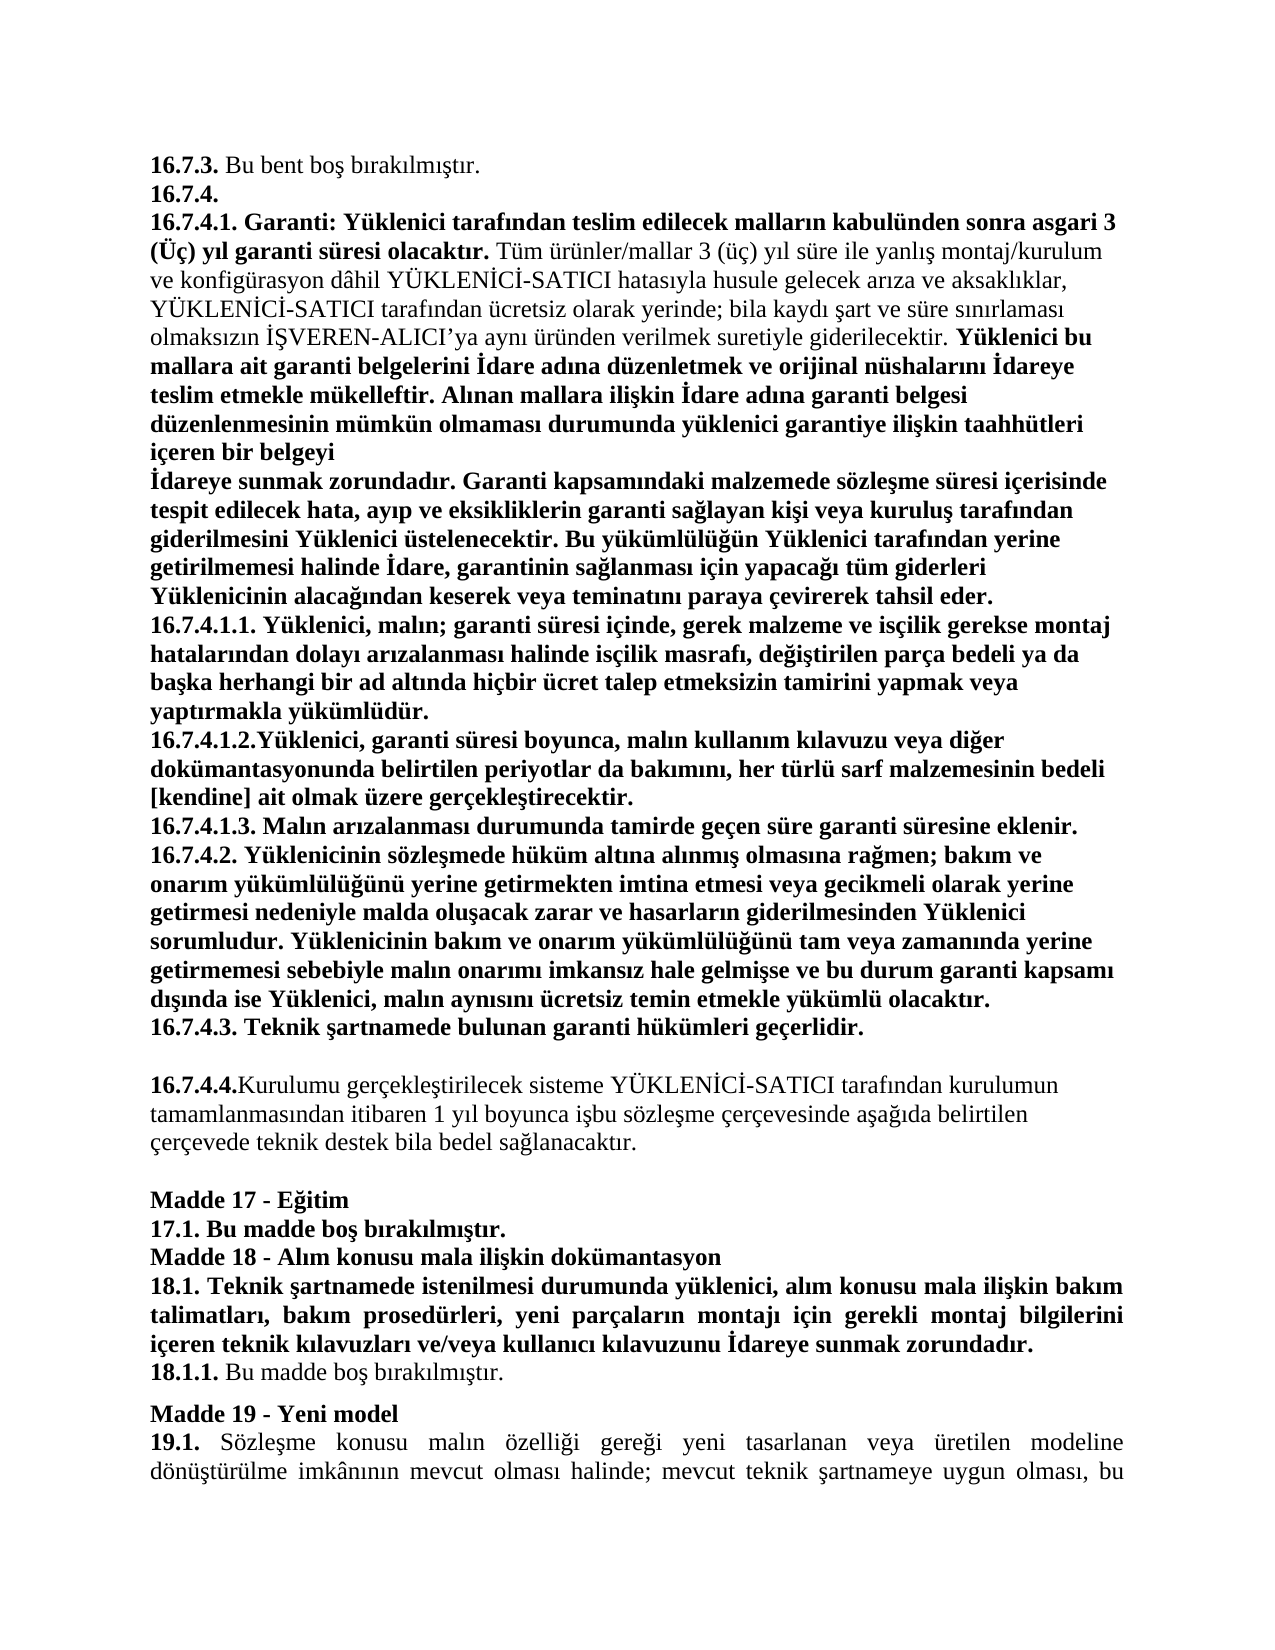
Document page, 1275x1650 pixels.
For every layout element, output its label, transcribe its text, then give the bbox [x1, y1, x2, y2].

text 18.1.1. Bu madde boş bırakılmıştır. [150, 1357, 1125, 1386]
text 16.7.4. [150, 179, 1125, 207]
text 16.7.4.4.Kurulumu gerçekleştirilecek sisteme YÜKLENİCİ-SATICI tarafından kurulumun tamamlanmasından itibaren 1 yıl boyunca işbu sözleşme çerçevesinde aşağıda belirtilen çerçevede teknik destek bila bedel sağlanacaktır. [150, 1070, 1125, 1156]
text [150, 1427, 1125, 1485]
text 17.1. Bu madde boş bırakılmıştır. [150, 1214, 1125, 1242]
text Madde 19 - Yeni model [150, 1399, 1125, 1427]
text 18.1. Teknik şartnamede istenilmesi durumunda yüklenici, alım konusu mala ilişkin bakım talimatları, bakım prosedürleri, yeni parçaların montajı için gerekli montaj bilgilerini içeren teknik kılavuzları ve/veya kullanıcı kılavuzunu İdareye sunmak zorundadır. [150, 1271, 1125, 1357]
text Madde 17 - Eğitim [150, 1185, 1125, 1214]
text 16.7.4.1. Garanti: Yüklenici tarafından teslim edilecek malların kabulünden sonra asgari 3 (Üç) yıl garanti süresi olacaktır. Tüm ürünler/mallar 3 (üç) yıl süre ile yanlış montaj/kurulum ve konfigürasyon dâhil YÜKLENİCİ-SATICI hatasıyla husule gelecek arıza ve aksaklıklar, YÜKLENİCİ-SATICI tarafından ücretsiz olarak yerinde; bila kaydı şart ve süre sınırlaması olmaksızın İŞVEREN-ALICI’ya aynı üründen verilmek suretiyle giderilecektir. Yüklenici bu mallara ait garanti belgelerini İdare adına düzenletmek ve orijinal nüshalarını İdareye teslim etmekle mükelleftir. Alınan mallara ilişkin İdare adına garanti belgesi düzenlenmesinin mümkün olmaması durumunda yüklenici garantiye ilişkin taahhütleri içeren bir belgeyi İdareye sunmak zorundadır. Garanti kapsamındaki malzemede sözleşme süresi içerisinde tespit edilecek hata, ayıp ve eksikliklerin garanti sağlayan kişi veya kuruluş tarafından giderilmesini Yüklenici üstelenecektir. Bu yükümlülüğün Yüklenici tarafından yerine getirilmemesi halinde İdare, garantinin sağlanması için yapacağı tüm giderleri Yüklenicinin alacağından keserek veya teminatını paraya çevirerek tahsil eder. 16.7.4.1.1. Yüklenici, malın; garanti süresi içinde, gerek malzeme ve isçilik gerekse montaj hatalarından dolayı arızalanması halinde isçilik masrafı, değiştirilen parça bedeli ya da başka herhangi bir ad altında hiçbir ücret talep etmeksizin tamirini yapmak veya yaptırmakla yükümlüdür. 16.7.4.1.2.Yüklenici, garanti süresi boyunca, malın kullanım kılavuzu veya diğer dokümantasyonunda belirtilen periyotlar da bakımını, her türlü sarf malzemesinin bedeli [kendine] ait olmak üzere gerçekleştirecektir. 16.7.4.1.3. Malın arızalanması durumunda tamirde geçen süre garanti süresine eklenir. 16.7.4.2. Yüklenicinin sözleşmede hüküm altına alınmış olmasına rağmen; bakım ve onarım yükümlülüğünü yerine getirmekten imtina etmesi veya gecikmeli olarak yerine getirmesi nedeniyle malda oluşacak zarar ve hasarların giderilmesinden Yüklenici sorumludur. Yüklenicinin bakım ve onarım yükümlülüğünü tam veya zamanında yerine getirmemesi sebebiyle malın onarımı imkansız hale gelmişse ve bu durum garanti kapsamı dışında ise Yüklenici, malın aynısını ücretsiz temin etmekle yükümlü olacaktır. 16.7.4.3. Teknik şartnamede bulunan garanti hükümleri geçerlidir. [150, 207, 1125, 1041]
text Madde 18 - Alım konusu mala ilişkin dokümantasyon [150, 1242, 1125, 1271]
text 16.7.3. Bu bent boş bırakılmıştır. [150, 150, 1125, 179]
